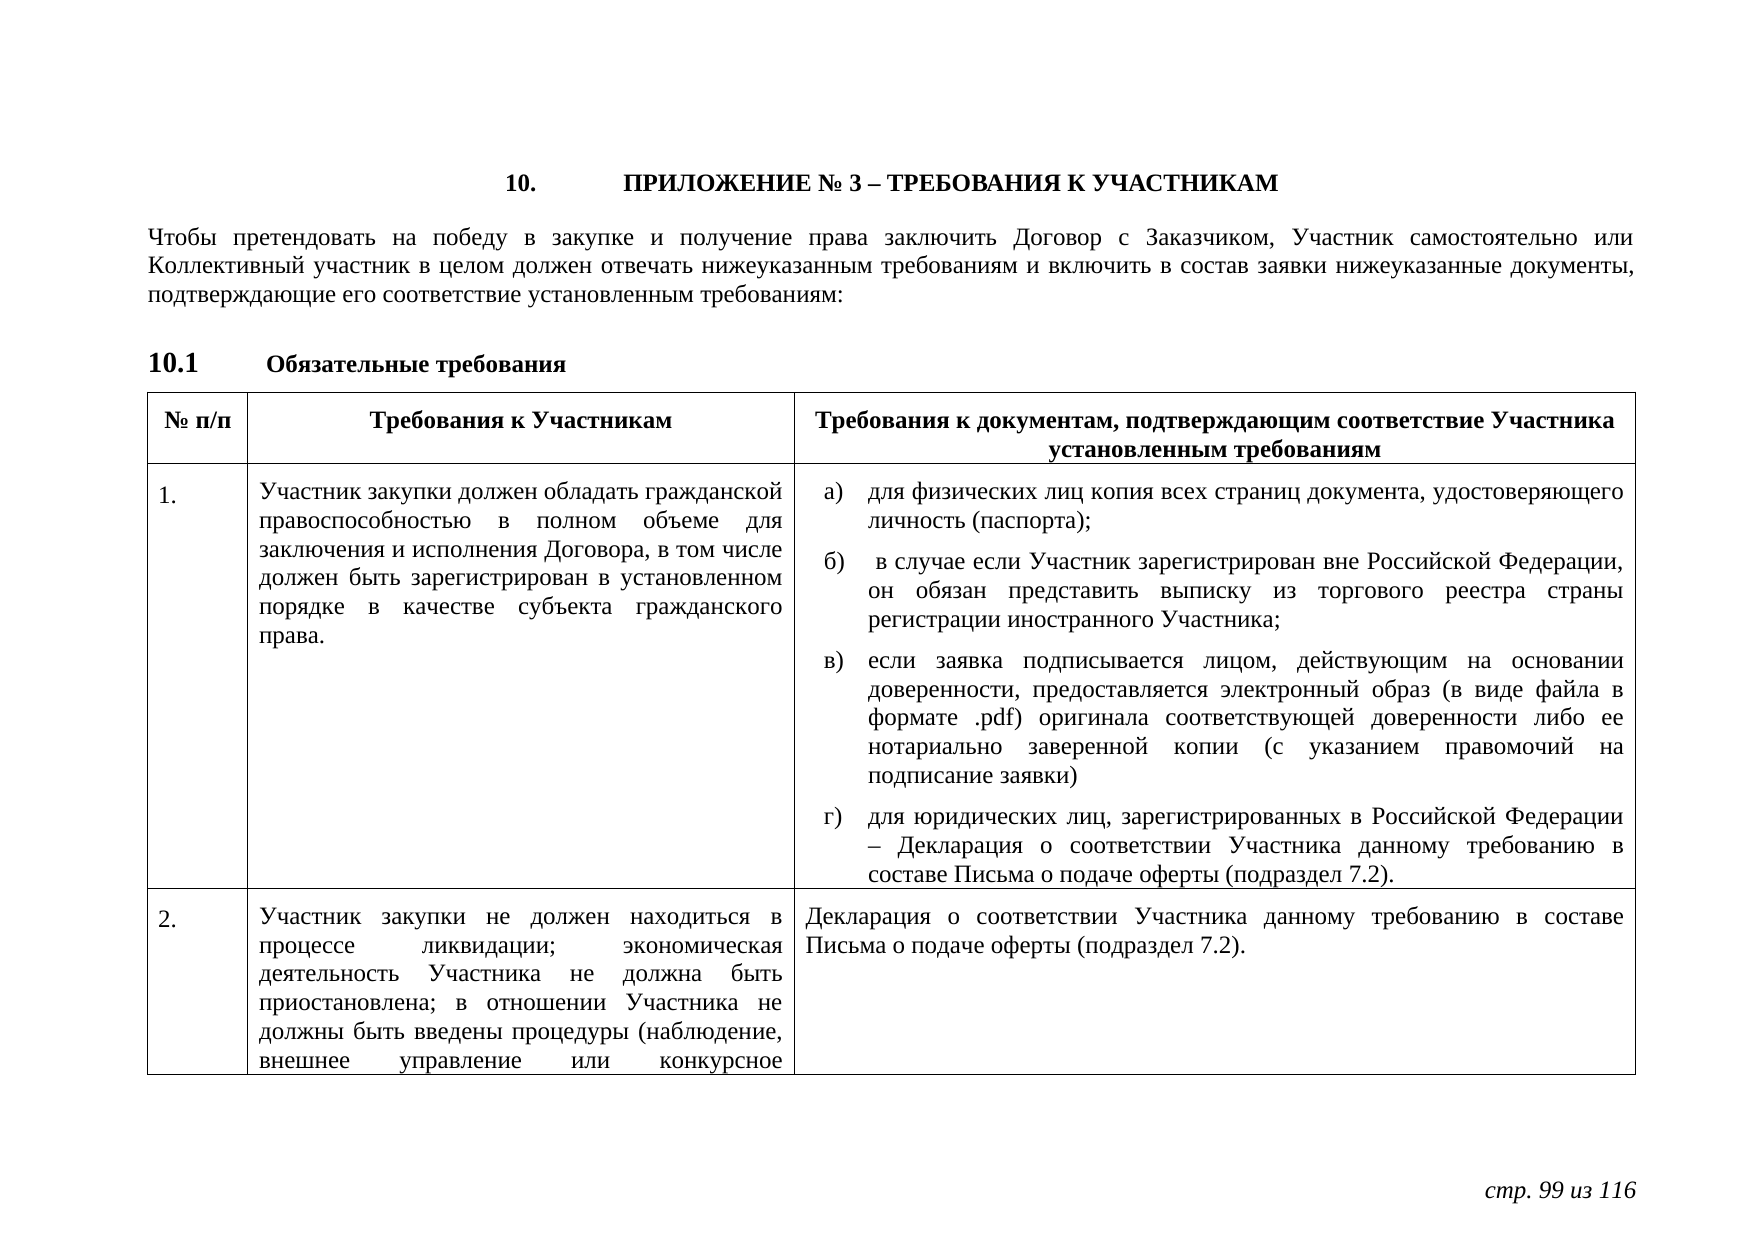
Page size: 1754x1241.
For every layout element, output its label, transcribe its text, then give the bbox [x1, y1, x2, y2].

subtitle Обязательные требования [148, 346, 1636, 379]
table_header Требования к Участникам [248, 393, 794, 463]
table_cell [148, 889, 247, 1073]
table_header № п/п [148, 393, 247, 463]
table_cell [248, 889, 794, 1073]
text Чтобы претендовать на победу в закупке и получение права заключить Договор с Заказчиком, Участник самостоятельно или Коллективный участник в целом должен отвечать нижеуказанным требованиям и включить в состав заявки нижеуказанные документы, подтверждающие его соответствие установленным требованиям: [148, 222, 1636, 308]
table_cell Участник закупки должен обладать гражданской правоспособностью в полном объеме для заключения и исполнения Договора, в том числе должен быть зарегистрирован в установленном порядке в качестве субъекта гражданского права. [248, 464, 794, 887]
subtitle ПРИЛОЖЕНИЕ № 3 – ТРЕБОВАНИЯ К УЧАСТНИКАМ [148, 168, 1636, 197]
table_cell [148, 464, 247, 887]
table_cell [795, 889, 1635, 1073]
table_cell для физических лиц копия всех страниц документа, удостоверяющего личность (паспорта); в случае если Участник зарегистрирован вне Российской Федерации, он обязан представить выписку из торгового реестра страны регистрации иностранного Участника; если заявка подписывается лицом, действующим на основании доверенности, предоставляется электронный образ (в виде файла в формате .pdf) оригинала соответствующей доверенности либо ее нотариально заверенной копии (с указанием правомочий на подписание заявки) для юридических лиц, зарегистрированных в Российской Федерации – Декларация о соответствии Участника данному требованию в составе Письма о подаче оферты (подраздел 7.2). [795, 464, 1635, 887]
table_header Требования к документам, подтверждающим соответствие Участника установленным требованиям [795, 393, 1635, 463]
